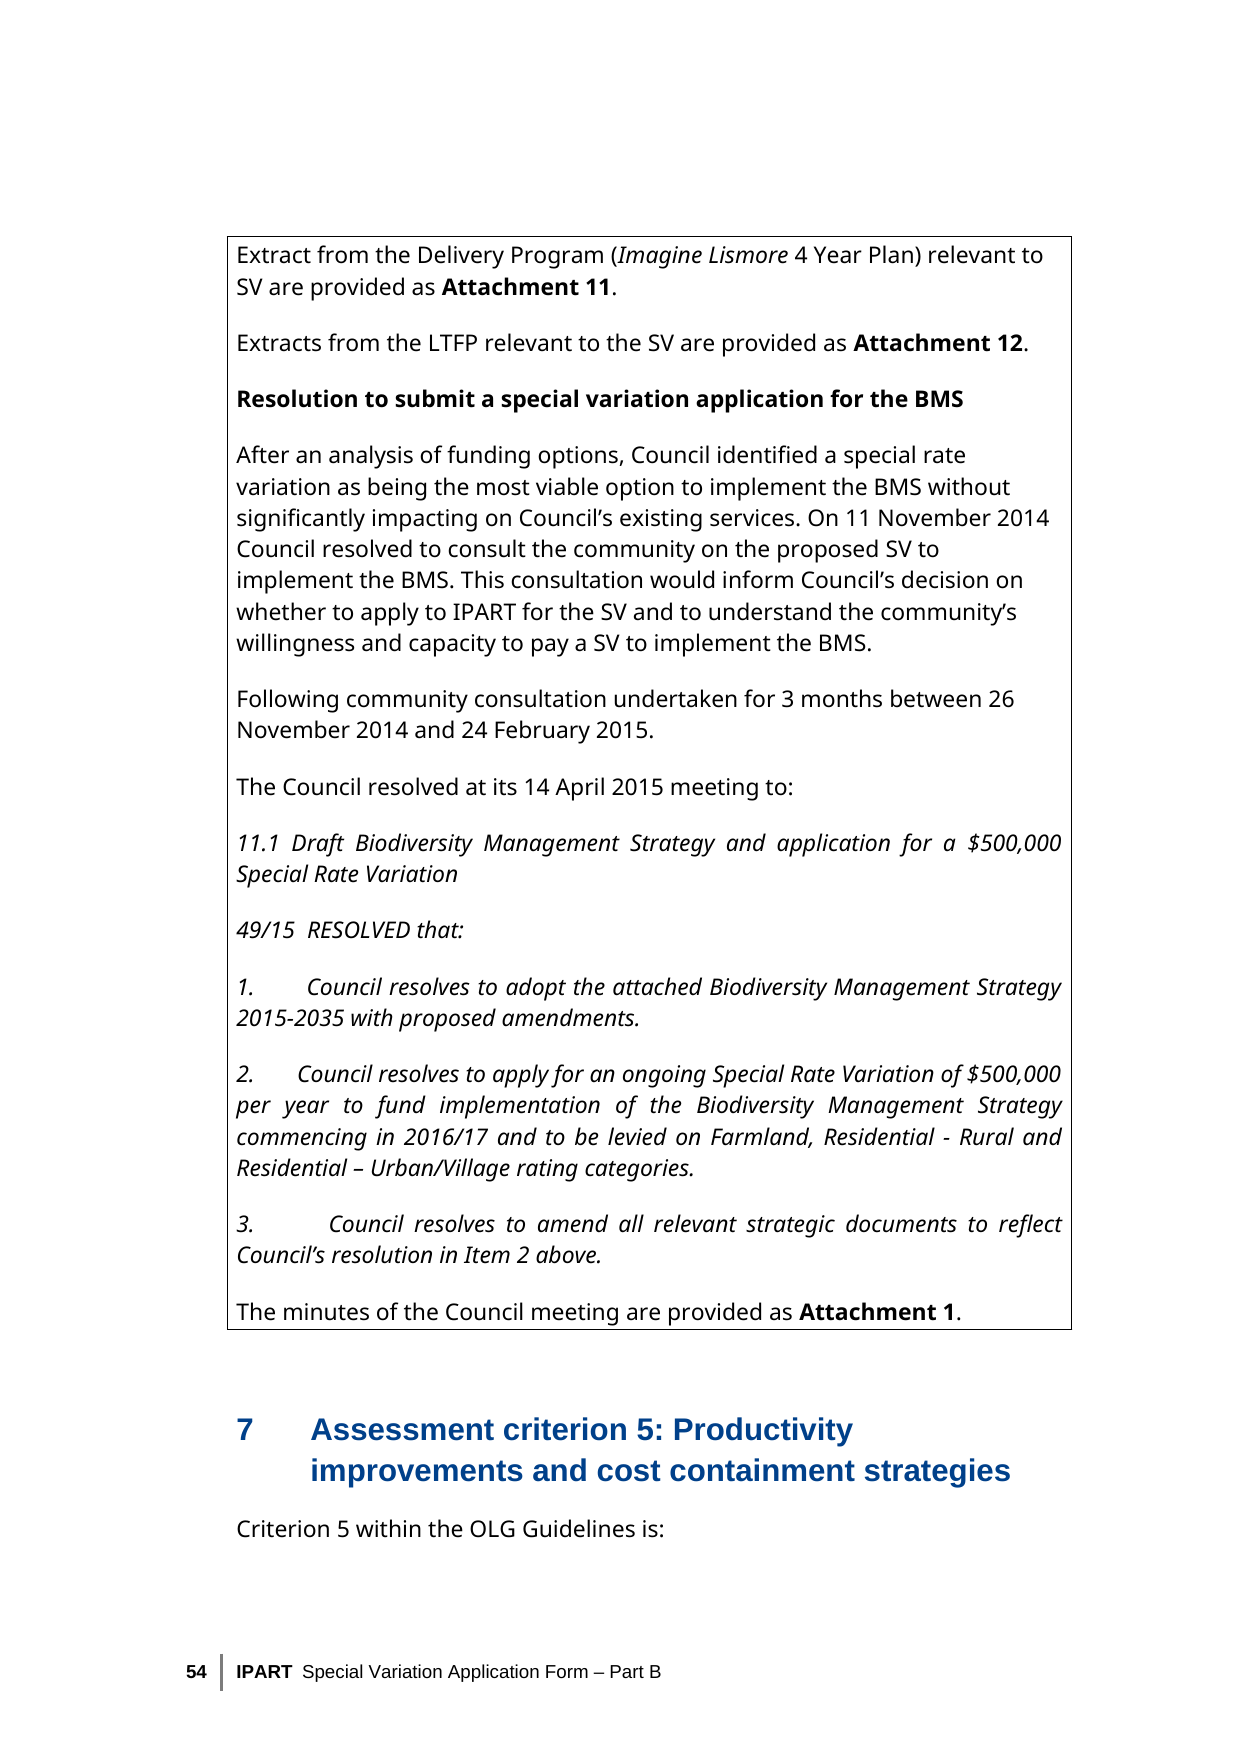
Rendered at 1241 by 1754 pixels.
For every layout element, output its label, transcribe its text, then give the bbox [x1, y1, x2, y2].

text 3. Council resolves to amend all relevant strategic documents to reflect Council’s resolution in Item 2 above. [228, 1205, 1071, 1271]
text The Council resolved at its 14 April 2015 meeting to: [228, 767, 1071, 802]
text Extracts from the LTFP relevant to the SV are provided as Attachment 12. [228, 324, 1071, 358]
text The minutes of the Council meeting are provided as Attachment 1. [228, 1292, 1071, 1329]
subtitle Assessment criterion 5: Productivity improvements and cost containment strategies [236, 1405, 1063, 1488]
text Extract from the Delivery Program (Imagine Lismore 4 Year Plan) relevant to SV are provided as Attachment 11. [228, 237, 1071, 302]
text Following community consultation undertaken for 3 months between 26 November 2014 and 24 February 2015. [228, 680, 1071, 746]
text Resolution to submit a special variation application for the BMS [228, 380, 1071, 414]
text 49/15 RESOLVED that: [228, 911, 1071, 946]
text After an analysis of funding options, Council identified a special rate variation as being the most viable option to implement the BMS without significantly impacting on Council’s existing services. On 11 November 2014 Council resolved to consult the community on the proposed SV to implement the BMS. This consultation would inform Council’s decision on whether to apply to IPART for the SV and to understand the community’s willingness and capacity to pay a SV to implement the BMS. [228, 436, 1071, 658]
text 1. Council resolves to adopt the attached Biodiversity Management Strategy 2015-2035 with proposed amendments. [228, 967, 1071, 1033]
text Criterion 5 within the OLG Guidelines is: [236, 1513, 1063, 1544]
text 11.1 Draft Biodiversity Management Strategy and application for a $500,000 Special Rate Variation [228, 824, 1071, 889]
text 2. Council resolves to apply for an ongoing Special Rate Variation of $500,000 per year to fund implementation of the Biodiversity Management Strategy commencing in 2016/17 and to be levied on Farmland, Residential - Rural and Residential – Urban/Village rating categories. [228, 1055, 1071, 1183]
